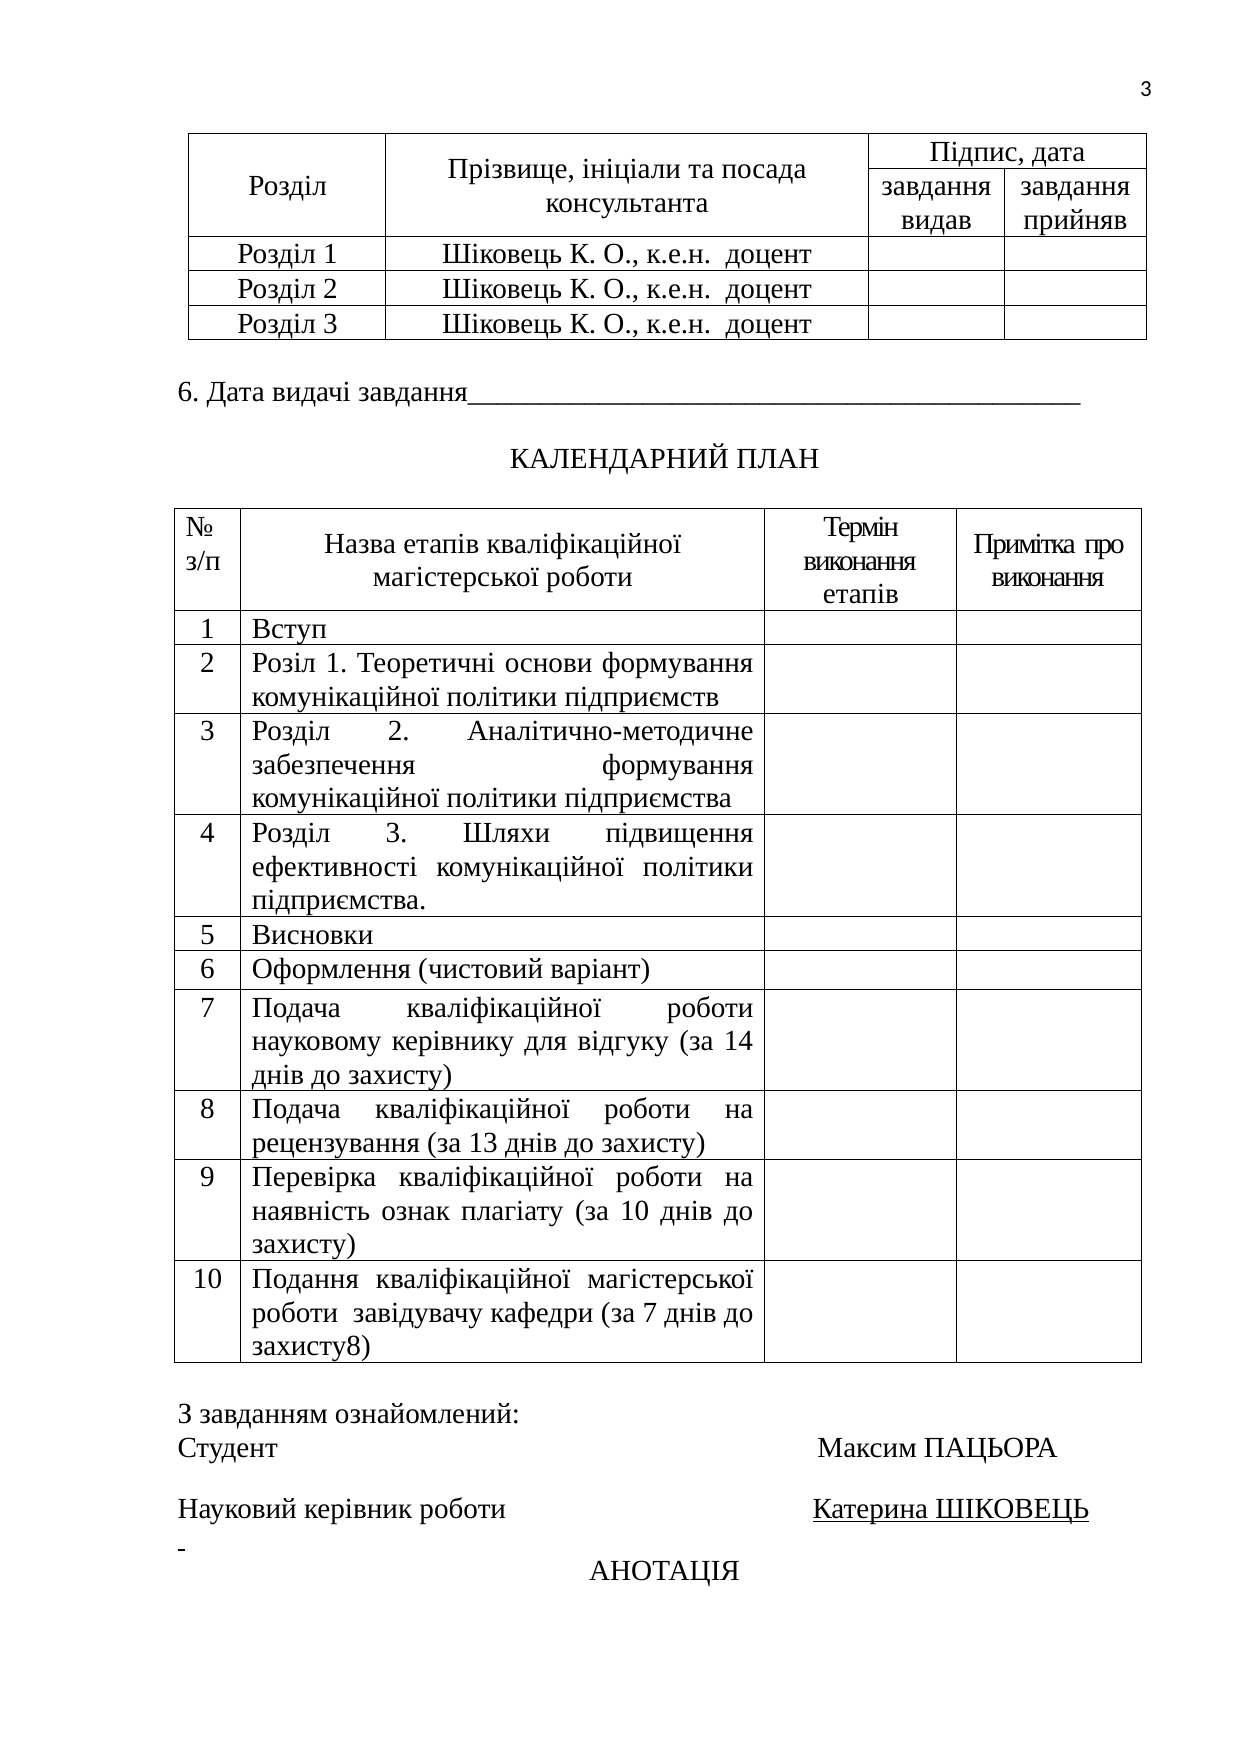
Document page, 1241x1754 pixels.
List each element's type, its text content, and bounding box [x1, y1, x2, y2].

table_cell [957, 1160, 1141, 1260]
table_header Підпис, дата [869, 134, 1146, 167]
text 6. Дата видачі завдання__________________________________________ [177, 374, 1152, 407]
table_cell Подача кваліфікаційної роботи на рецензування (за 13 днів до захисту) [241, 1091, 764, 1158]
table_cell 3 [175, 714, 240, 814]
table_cell Шіковець К. О., к.е.н. доцент [386, 237, 868, 270]
table_cell Висновки [241, 917, 764, 950]
table_cell Розділ 2. Аналітично-методичне забезпечення формування комунікаційної політики підприємства [241, 714, 764, 814]
table_cell [765, 1091, 956, 1158]
table_cell [869, 306, 1004, 339]
table_cell [1005, 271, 1146, 305]
table_cell 4 [175, 815, 240, 916]
text КАЛЕНДАРНИЙ ПЛАН [177, 441, 1152, 474]
table_cell 8 [175, 1091, 240, 1158]
table_cell [957, 815, 1141, 916]
table_cell Подання кваліфікаційної магістерської роботи завідувачу кафедри (за 7 днів до захисту8) [241, 1261, 764, 1362]
table_cell [765, 990, 956, 1090]
table_cell [765, 714, 956, 814]
table_cell [765, 645, 956, 712]
table_cell [765, 917, 956, 950]
table_cell [765, 1160, 956, 1260]
table_cell [1005, 306, 1146, 339]
table_cell Шіковець К. О., к.е.н. доцент [386, 306, 868, 339]
table_cell Оформлення (чистовий варіант) [241, 951, 764, 989]
table_header Назва етапів кваліфікаційної магістерської роботи [241, 509, 764, 610]
table_header Розділ [189, 134, 385, 236]
table_cell [957, 1261, 1141, 1362]
table_cell [765, 951, 956, 989]
table_cell Розділ 3 [189, 306, 385, 339]
table_header Примітка про виконання [957, 509, 1141, 610]
table_cell [765, 611, 956, 644]
table_header № з/п [175, 509, 240, 610]
table_cell Розділ 2 [189, 271, 385, 305]
table_cell завдання видав [869, 169, 1004, 236]
table_cell [957, 990, 1141, 1090]
table_cell Перевірка кваліфікаційної роботи на наявність ознак плагіату (за 10 днів до захисту) [241, 1160, 764, 1260]
table_cell Подача кваліфікаційної роботи науковому керівнику для відгуку (за 14 днів до захисту) [241, 990, 764, 1090]
table_cell [957, 611, 1141, 644]
table_cell Розіл 1. Теоретичні основи формування комунікаційної політики підприємств [241, 645, 764, 712]
table_cell 5 [175, 917, 240, 950]
table_cell [765, 1261, 956, 1362]
text З завданням ознайомлений: [177, 1396, 1152, 1430]
table_cell 1 [175, 611, 240, 644]
text Студент Максим ПАЦЬОРА [177, 1430, 1152, 1463]
table_header Термін виконання етапів [765, 509, 956, 610]
table_cell [957, 951, 1141, 989]
table_cell [957, 714, 1141, 814]
table_cell [957, 645, 1141, 712]
table_cell [957, 1091, 1141, 1158]
table_cell Розділ 1 [189, 237, 385, 270]
text Науковий керівник роботи Катерина ШІКОВЕЦЬ [177, 1492, 1152, 1525]
table_cell 6 [175, 951, 240, 989]
table_cell 10 [175, 1261, 240, 1362]
table_cell 2 [175, 645, 240, 712]
table_cell [1005, 237, 1146, 270]
table_cell [869, 271, 1004, 305]
table_cell [957, 917, 1141, 950]
text АНОТАЦІЯ [177, 1553, 1152, 1587]
table_cell [869, 237, 1004, 270]
table_header Прізвище, ініціали та посада консультанта [386, 134, 868, 236]
table_cell Розділ 3. Шляхи підвищення ефективності комунікаційної політики підприємства. [241, 815, 764, 916]
table_cell Вступ [241, 611, 764, 644]
table_cell Шіковець К. О., к.е.н. доцент [386, 271, 868, 305]
table_cell 9 [175, 1160, 240, 1260]
table_cell 7 [175, 990, 240, 1090]
table_cell завдання прийняв [1005, 169, 1146, 236]
table_cell [765, 815, 956, 916]
